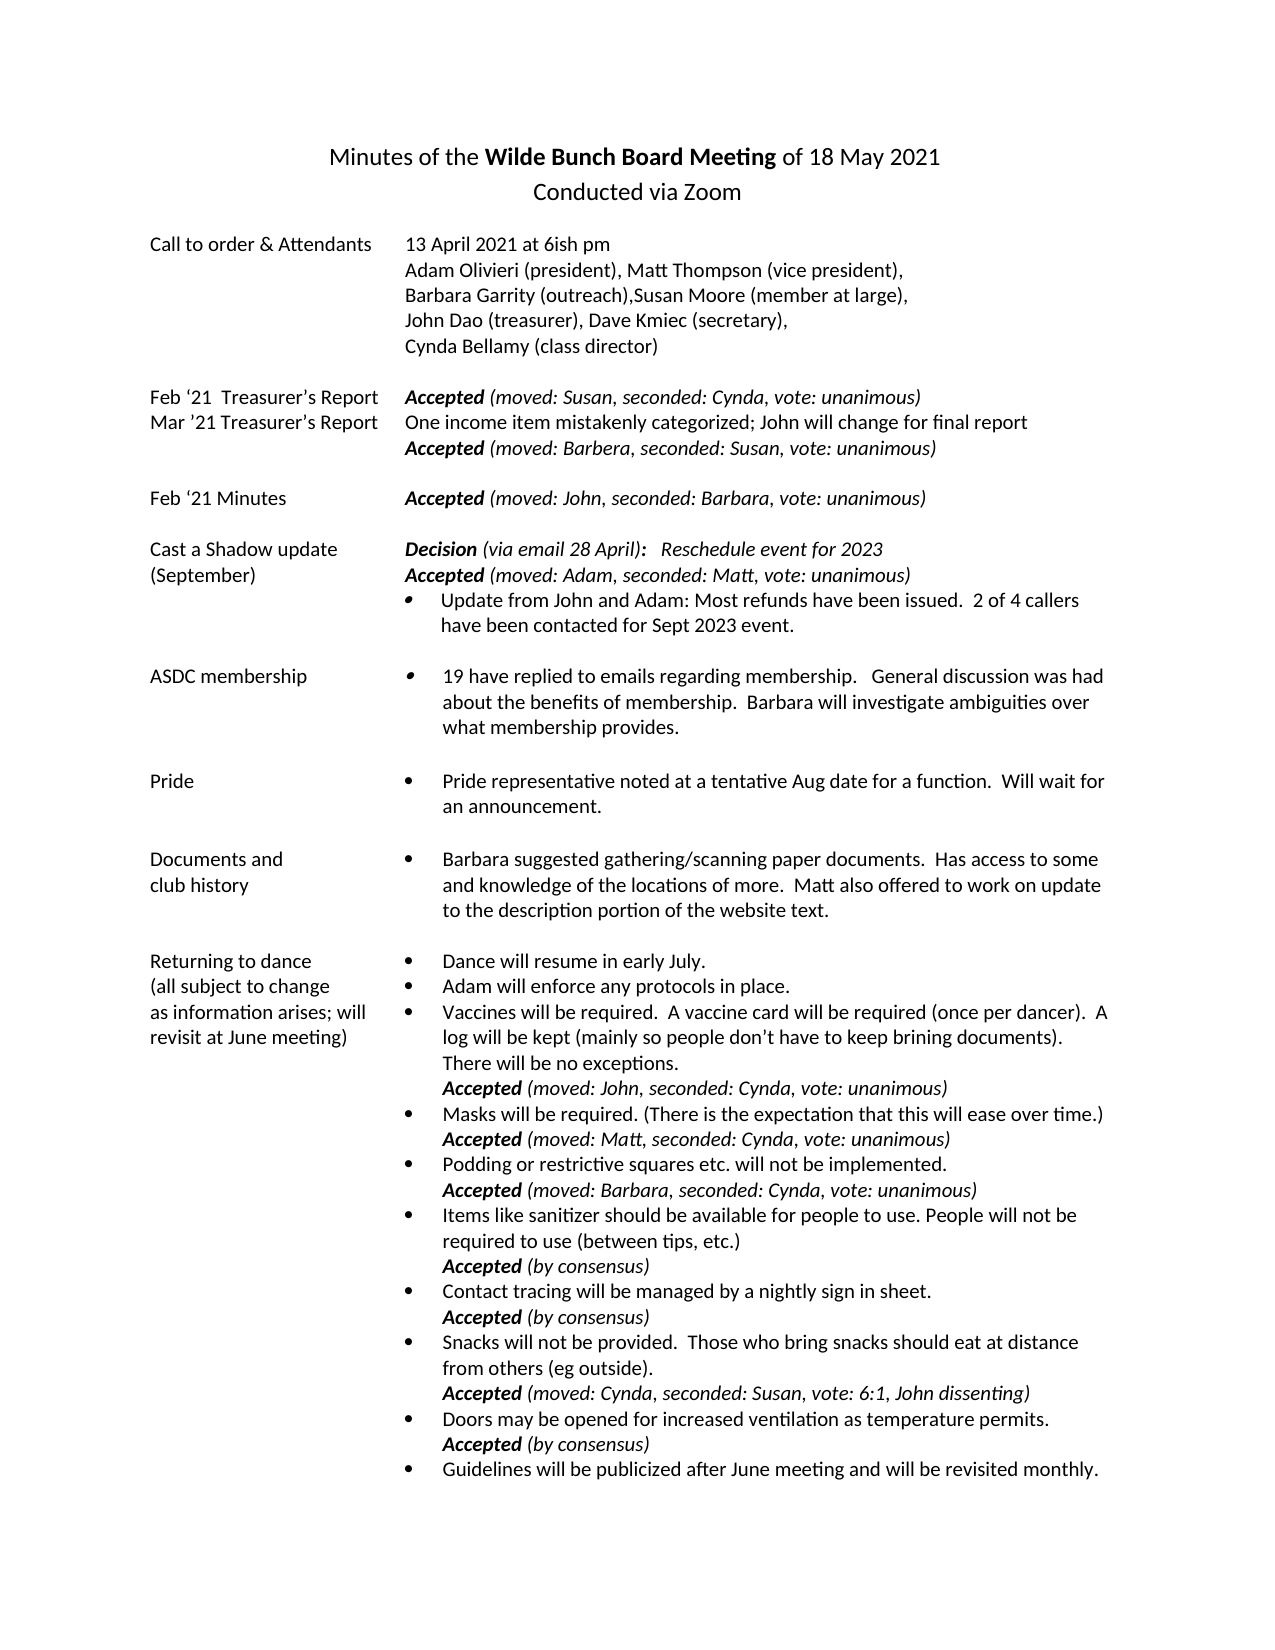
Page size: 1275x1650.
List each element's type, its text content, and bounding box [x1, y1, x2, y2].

table_cell Pride representative noted at a tentative Aug date for a function. Will wait for an announcement. [394, 768, 1125, 847]
table_cell Feb ‘21 Minutes [139, 486, 394, 536]
table_cell Pride [139, 768, 394, 847]
table_cell Documents and club history [139, 847, 394, 948]
table_header Call to order & Attendants [139, 231, 394, 384]
table_cell 19 have replied to emails regarding membership. General discussion was had about the benefits of membership. Barbara will investigate ambiguities over what membership provides. [394, 664, 1125, 768]
table_cell Cast a Shadow update (September) [139, 536, 394, 663]
table_header 13 April 2021 at 6ish pm Adam Olivieri (president), Matt Thompson (vice president), Barbara Garrity (outreach),Susan Moore (member at large), John Dao (treasurer), Dave Kmiec (secretary), Cynda Bellamy (class director) [394, 231, 1125, 384]
text Minutes of the Wilde Bunch Board Meeting of 18 May 2021 Conducted via Zoom [150, 141, 1125, 206]
table_cell Decision (via email 28 April): Reschedule event for 2023 Accepted (moved: Adam, seconded: Matt, vote: unanimous) Update from John and Adam: Most refunds have been issued. 2 of 4 callers have been contacted for Sept 2023 event. [394, 536, 1125, 663]
table_cell Barbara suggested gathering/scanning paper documents. Has access to some and knowledge of the locations of more. Matt also offered to work on update to the description portion of the website text. [394, 847, 1125, 948]
table_cell Feb ‘21 Treasurer’s Report Mar ’21 Treasurer’s Report [139, 384, 394, 486]
table_cell Accepted (moved: John, seconded: Barbara, vote: unanimous) [394, 486, 1125, 536]
table_cell Accepted (moved: Susan, seconded: Cynda, vote: unanimous) One income item mistakenly categorized; John will change for final report Accepted (moved: Barbera, seconded: Susan, vote: unanimous) [394, 384, 1125, 486]
table_cell Returning to dance (all subject to change as information arises; will revisit at June meeting) [139, 948, 394, 1507]
table_cell Dance will resume in early July. Adam will enforce any protocols in place. Vaccines will be required. A vaccine card will be required (once per dancer). A log will be kept (mainly so people don’t have to keep brining documents). There will be no exceptions. Accepted (moved: John, seconded: Cynda, vote: unanimous) Masks will be required. (There is the expectation that this will ease over time.) Accepted (moved: Matt, seconded: Cynda, vote: unanimous) Podding or restrictive squares etc. will not be implemented. Accepted (moved: Barbara, seconded: Cynda, vote: unanimous) Items like sanitizer should be available for people to use. People will not be required to use (between tips, etc.) Accepted (by consensus) Contact tracing will be managed by a nightly sign in sheet. Accepted (by consensus) Snacks will not be provided. Those who bring snacks should eat at distance from others (eg outside). Accepted (moved: Cynda, seconded: Susan, vote: 6:1, John dissenting) Doors may be opened for increased ventilation as temperature permits. Accepted (by consensus) Guidelines will be publicized after June meeting and will be revisited monthly. [394, 948, 1125, 1507]
table_cell ASDC membership [139, 664, 394, 768]
